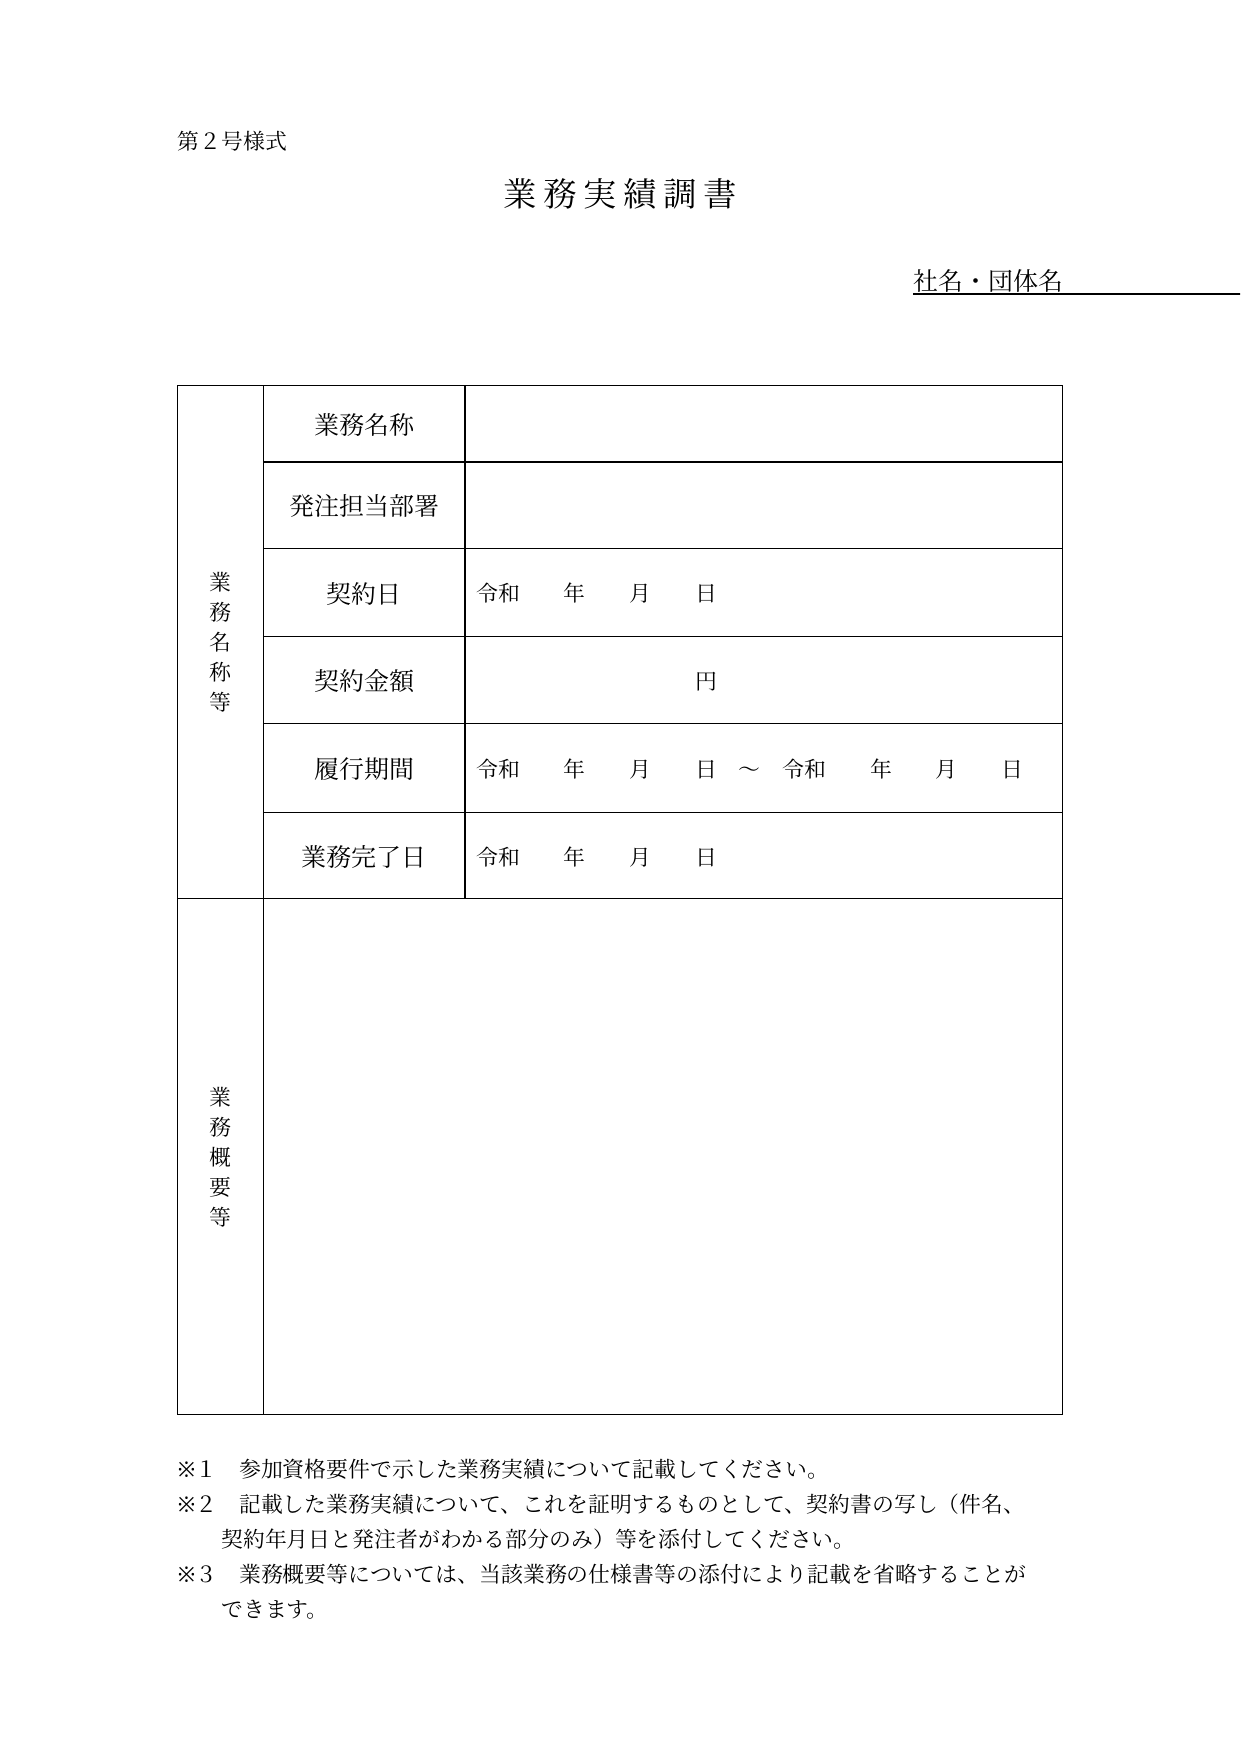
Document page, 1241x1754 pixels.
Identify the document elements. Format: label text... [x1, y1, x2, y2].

table_cell 業務完了日 [264, 813, 464, 898]
table_cell 令和 年 月 日 [466, 549, 1062, 636]
table_cell 令和 年 月 日 ～ 令和 年 月 日 [466, 724, 1062, 812]
text ※２ 記載した業務実績について、これを証明するものとして、契約書の写し（件名、 [177, 1486, 1063, 1521]
table_cell 契約日 [264, 549, 464, 636]
table_cell 契約金額 [264, 637, 464, 723]
table_cell 発注担当部署 [264, 463, 464, 548]
table_header 業務名称 [264, 386, 464, 461]
text 業務実績調書 [177, 157, 1063, 227]
table_cell 業務概要等 [178, 899, 263, 1414]
table_cell 履行期間 [264, 724, 464, 812]
table_cell 円 [466, 637, 1062, 723]
table_cell [264, 899, 1062, 1414]
table_cell 令和 年 月 日 [466, 813, 1062, 898]
text 契約年月日と発注者がわかる部分のみ）等を添付してください。 [221, 1521, 1063, 1556]
text 社名・団体名 [243, 245, 1063, 315]
table_header 業務名称等 [178, 386, 263, 898]
text 第２号様式 [177, 122, 1063, 157]
table_cell [466, 463, 1062, 548]
text できます。 [221, 1591, 1063, 1626]
text ※１ 参加資格要件で示した業務実績について記載してください。 [177, 1451, 1063, 1486]
text ※３ 業務概要等については、当該業務の仕様書等の添付により記載を省略することが [177, 1556, 1063, 1591]
table_header [466, 386, 1062, 461]
